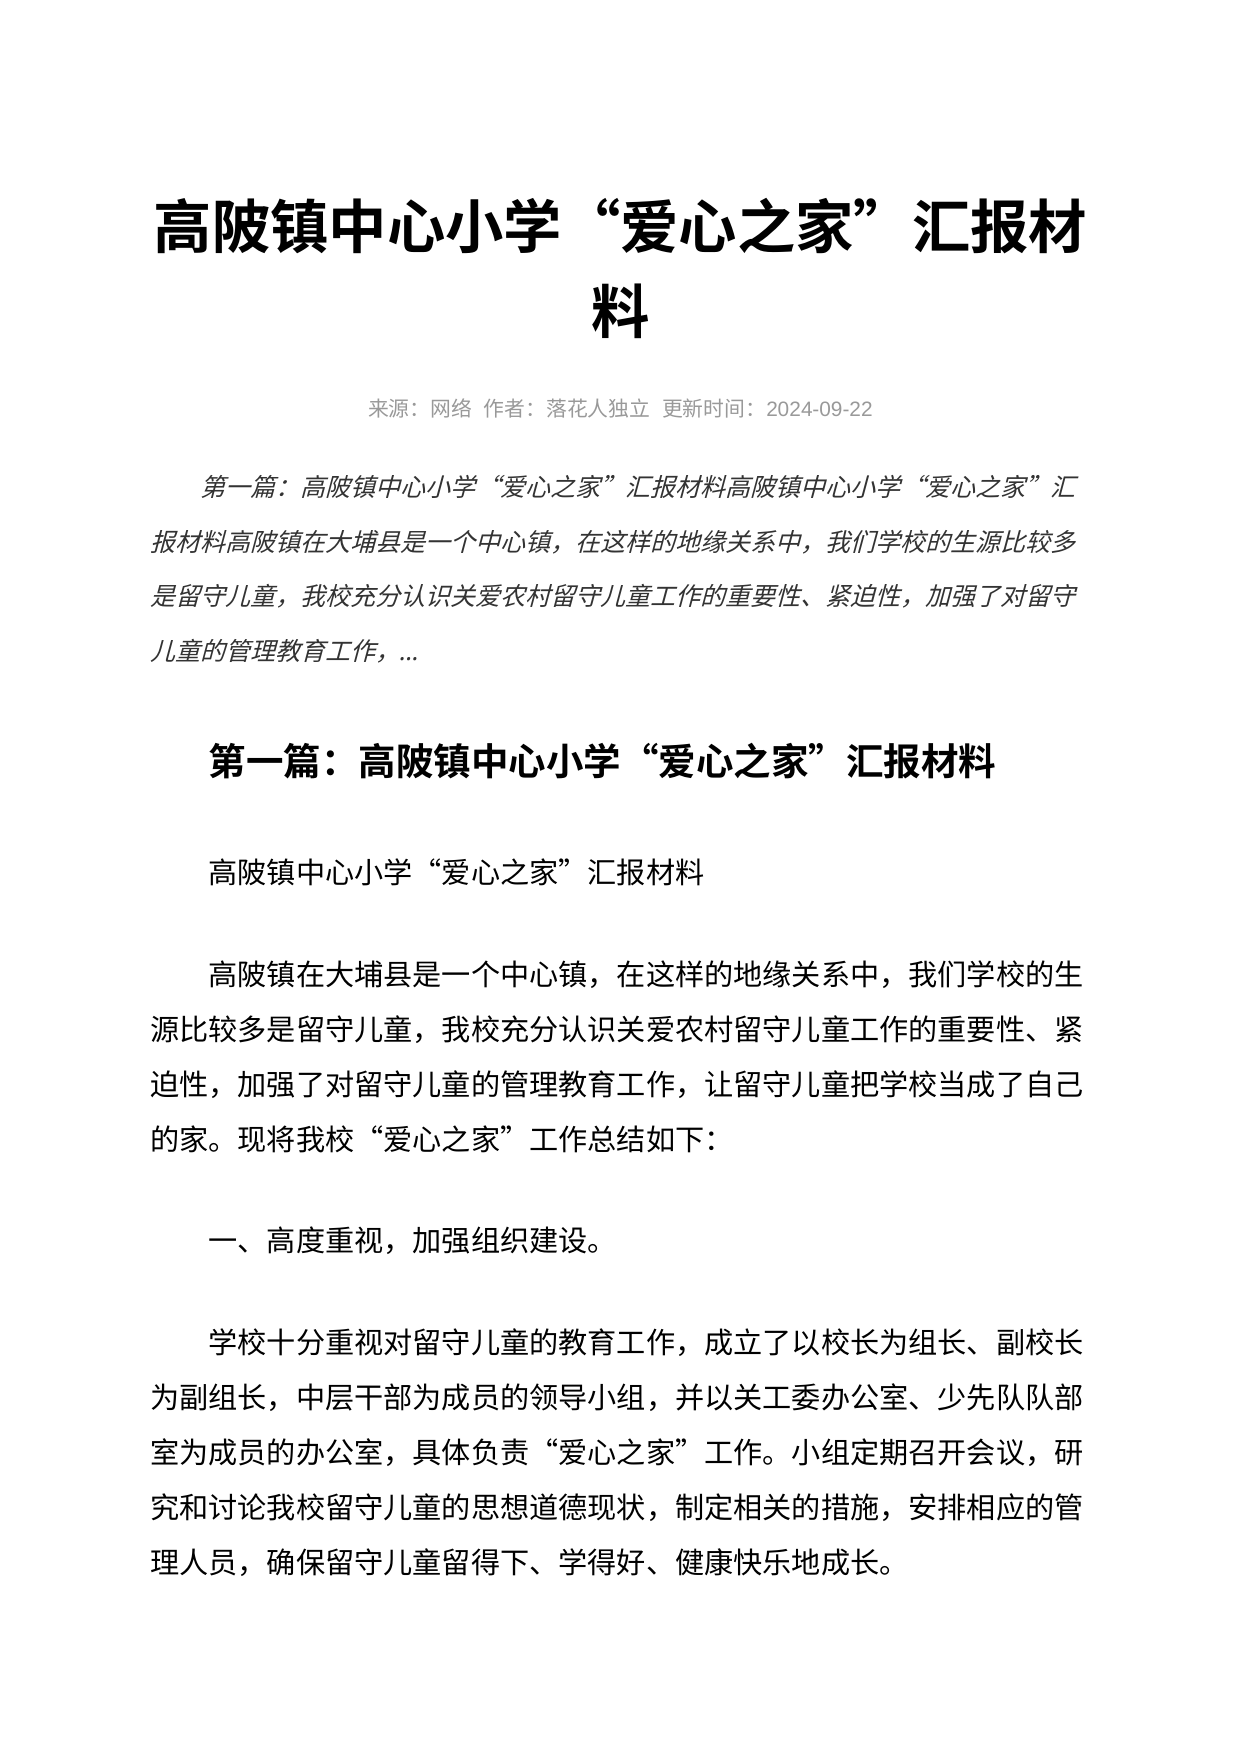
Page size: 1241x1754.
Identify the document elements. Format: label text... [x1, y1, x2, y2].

text 一、高度重视，加强组织建设。 [150, 1218, 1090, 1260]
text 高陂镇在大埔县是一个中心镇，在这样的地缘关系中，我们学校的生源比较多是留守儿童，我校充分认识关爱农村留守儿童工作的重要性、紧迫性，加强了对留守儿童的管理教育工作，让留守儿童把学校当成了自己的家。现将我校“爱心之家”工作总结如下： [150, 951, 1090, 1158]
text 学校十分重视对留守儿童的教育工作，成立了以校长为组长、副校长为副组长，中层干部为成员的领导小组，并以关工委办公室、少先队队部室为成员的办公室，具体负责“爱心之家”工作。小组定期召开会议，研究和讨论我校留守儿童的思想道德现状，制定相关的措施，安排相应的管理人员，确保留守儿童留得下、学得好、健康快乐地成长。 [150, 1320, 1090, 1582]
text 第一篇：高陂镇中心小学“爱心之家”汇报材料高陂镇中心小学“爱心之家”汇报材料高陂镇在大埔县是一个中心镇，在这样的地缘关系中，我们学校的生源比较多是留守儿童，我校充分认识关爱农村留守儿童工作的重要性、紧迫性，加强了对留守儿童的管理教育工作，... [150, 468, 1090, 667]
subtitle 高陂镇中心小学“爱心之家”汇报材料 [150, 181, 1090, 350]
text 第一篇：高陂镇中心小学“爱心之家”汇报材料 [150, 732, 1090, 787]
text 高陂镇中心小学“爱心之家”汇报材料 [150, 850, 1090, 892]
text 来源：网络 作者：落花人独立 更新时间：2024-09-22 [150, 397, 1090, 421]
